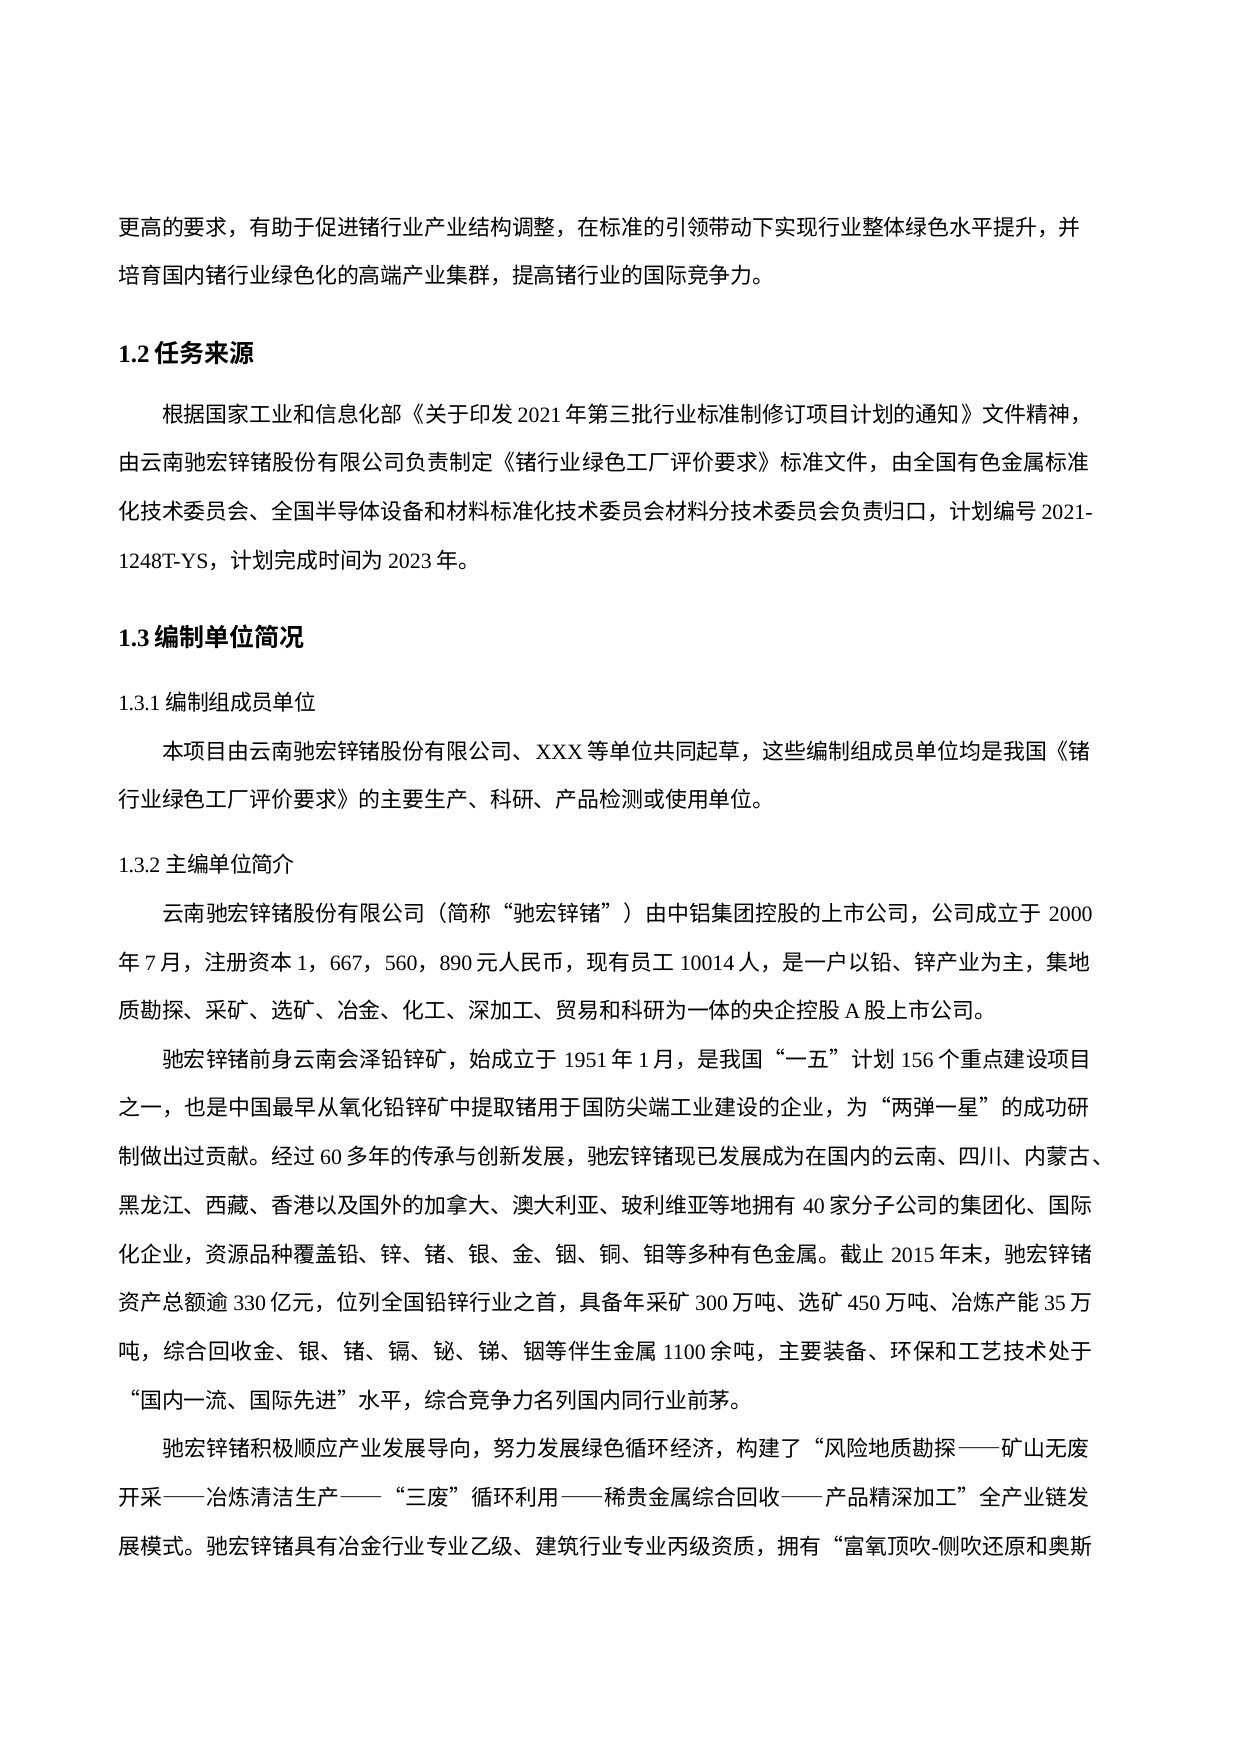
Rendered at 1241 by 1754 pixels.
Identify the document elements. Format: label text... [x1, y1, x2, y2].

text 1.3编制单位简况 [118, 603, 1092, 668]
subtitle 1.3.1 编制组成员单位 [118, 684, 1092, 717]
text 1.2任务来源 [118, 319, 1092, 384]
subtitle 1.3.2 主编单位简介 [118, 847, 1092, 879]
text 本项目由云南驰宏锌锗股份有限公司、XXX等单位共同起草，这些编制组成员单位均是我国《锗行业绿色工厂评价要求》的主要生产、科研、产品检测或使用单位。 [118, 733, 1092, 814]
text 根据国家工业和信息化部《关于印发2021年第三批行业标准制修订项目计划的通知》文件精神，由云南驰宏锌锗股份有限公司负责制定《锗行业绿色工厂评价要求》标准文件，由全国有色金属标准化技术委员会、全国半导体设备和材料标准化技术委员会材料分技术委员会负责归口，计划编号2021-1248T-YS，计划完成时间为2023年。 [118, 396, 1092, 575]
text 驰宏锌锗前身云南会泽铅锌矿，始成立于1951年1月，是我国“一五”计划156个重点建设项目之一，也是中国最早从氧化铅锌矿中提取锗用于国防尖端工业建设的企业，为“两弹一星”的成功研制做出过贡献。经过60多年的传承与创新发展，驰宏锌锗现已发展成为在国内的云南、四川、内蒙古、黑龙江、西藏、香港以及国外的加拿大、澳大利亚、玻利维亚等地拥有40家分子公司的集团化、国际化企业，资源品种覆盖铅、锌、锗、银、金、铟、铜、钼等多种有色金属。截止2015年末，驰宏锌锗资产总额逾330亿元，位列全国铅锌行业之首，具备年采矿300万吨、选矿450万吨、冶炼产能35万吨，综合回收金、银、锗、镉、铋、锑、铟等伴生金属1100余吨，主要装备、环保和工艺技术处于“国内一流、国际先进”水平，综合竞争力名列国内同行业前茅。 [118, 1041, 1092, 1415]
text 云南驰宏锌锗股份有限公司（简称“驰宏锌锗”）由中铝集团控股的上市公司，公司成立于2000年7月，注册资本1，667，560，890元人民币，现有员工10014人，是一户以铅、锌产业为主，集地质勘探、采矿、选矿、冶金、化工、深加工、贸易和科研为一体的央企控股A股上市公司。 [118, 895, 1092, 1025]
